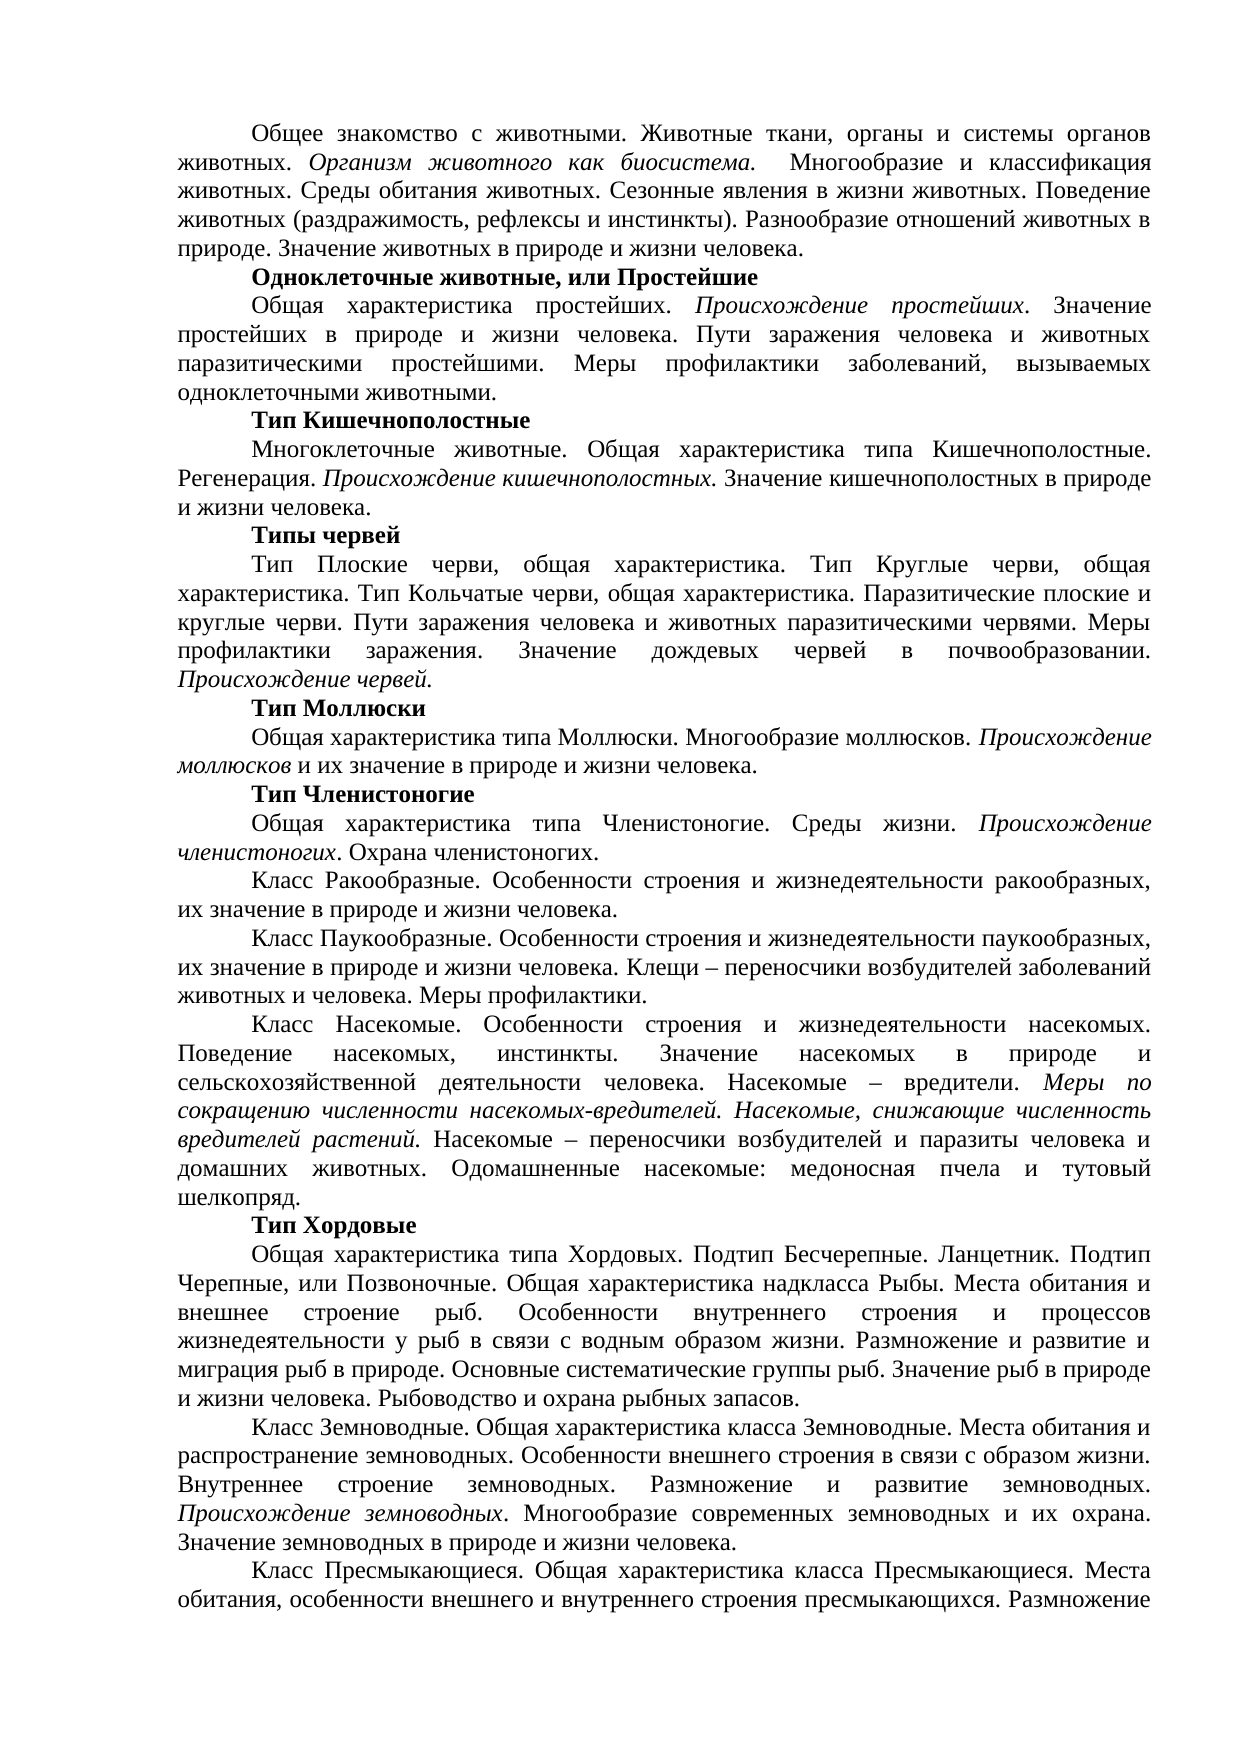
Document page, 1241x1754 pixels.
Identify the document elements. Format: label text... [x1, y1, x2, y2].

text Общая характеристика простейших. Происхождение простейших. Значение простейших в природе и жизни человека. Пути заражения человека и животных паразитическими простейшими. Меры профилактики заболеваний, вызываемых одноклеточными животными. [177, 291, 1152, 406]
text Тип Кишечнополостные [177, 406, 1152, 434]
text Общая характеристика типа Моллюски. Многообразие моллюсков. Происхождение моллюсков и их значение в природе и жизни человека. [177, 722, 1152, 779]
text Тип Хордовые [177, 1211, 1152, 1239]
text Общее знакомство с животными. Животные ткани, органы и системы органов животных. Организм животного как биосистема. Многообразие и классификация животных. Среды обитания животных. Сезонные явления в жизни животных. Поведение животных (раздражимость, рефлексы и инстинкты). Разнообразие отношений животных в природе. Значение животных в природе и жизни человека. [177, 118, 1152, 262]
text Многоклеточные животные. Общая характеристика типа Кишечнополостные. Регенерация. Происхождение кишечнополостных. Значение кишечнополостных в природе и жизни человека. [177, 434, 1152, 521]
text Класс Ракообразные. Особенности строения и жизнедеятельности ракообразных, их значение в природе и жизни человека. [177, 866, 1152, 923]
text Одноклеточные животные, или Простейшие [177, 262, 1152, 291]
text Тип Моллюски [177, 693, 1152, 722]
text Класс Паукообразные. Особенности строения и жизнедеятельности паукообразных, их значение в природе и жизни человека. Клещи – переносчики возбудителей заболеваний животных и человека. Меры профилактики. [177, 923, 1152, 1009]
text Общая характеристика типа Членистоногие. Среды жизни. Происхождение членистоногих. Охрана членистоногих. [177, 808, 1152, 866]
text Тип Плоские черви, общая характеристика. Тип Круглые черви, общая характеристика. Тип Кольчатые черви, общая характеристика. Паразитические плоские и круглые черви. Пути заражения человека и животных паразитическими червями. Меры профилактики заражения. Значение дождевых червей в почвообразовании. Происхождение червей. [177, 549, 1152, 693]
text Тип Членистоногие [177, 779, 1152, 808]
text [177, 1556, 1152, 1613]
text Класс Земноводные. Общая характеристика класса Земноводные. Места обитания и распространение земноводных. Особенности внешнего строения в связи с образом жизни. Внутреннее строение земноводных. Размножение и развитие земноводных. Происхождение земноводных. Многообразие современных земноводных и их охрана. Значение земноводных в природе и жизни человека. [177, 1412, 1152, 1556]
text Общая характеристика типа Хордовых. Подтип Бесчерепные. Ланцетник. Подтип Черепные, или Позвоночные. Общая характеристика надкласса Рыбы. Места обитания и внешнее строение рыб. Особенности внутреннего строения и процессов жизнедеятельности у рыб в связи с водным образом жизни. Размножение и развитие и миграция рыб в природе. Основные систематические группы рыб. Значение рыб в природе и жизни человека. Рыбоводство и охрана рыбных запасов. [177, 1239, 1152, 1412]
text Типы червей [177, 521, 1152, 549]
text Класс Насекомые. Особенности строения и жизнедеятельности насекомых. Поведение насекомых, инстинкты. Значение насекомых в природе и сельскохозяйственной деятельности человека. Насекомые – вредители. Меры по сокращению численности насекомых-вредителей. Насекомые, снижающие численность вредителей растений. Насекомые – переносчики возбудителей и паразиты человека и домашних животных. Одомашненные насекомые: медоносная пчела и тутовый шелкопряд. [177, 1009, 1152, 1211]
